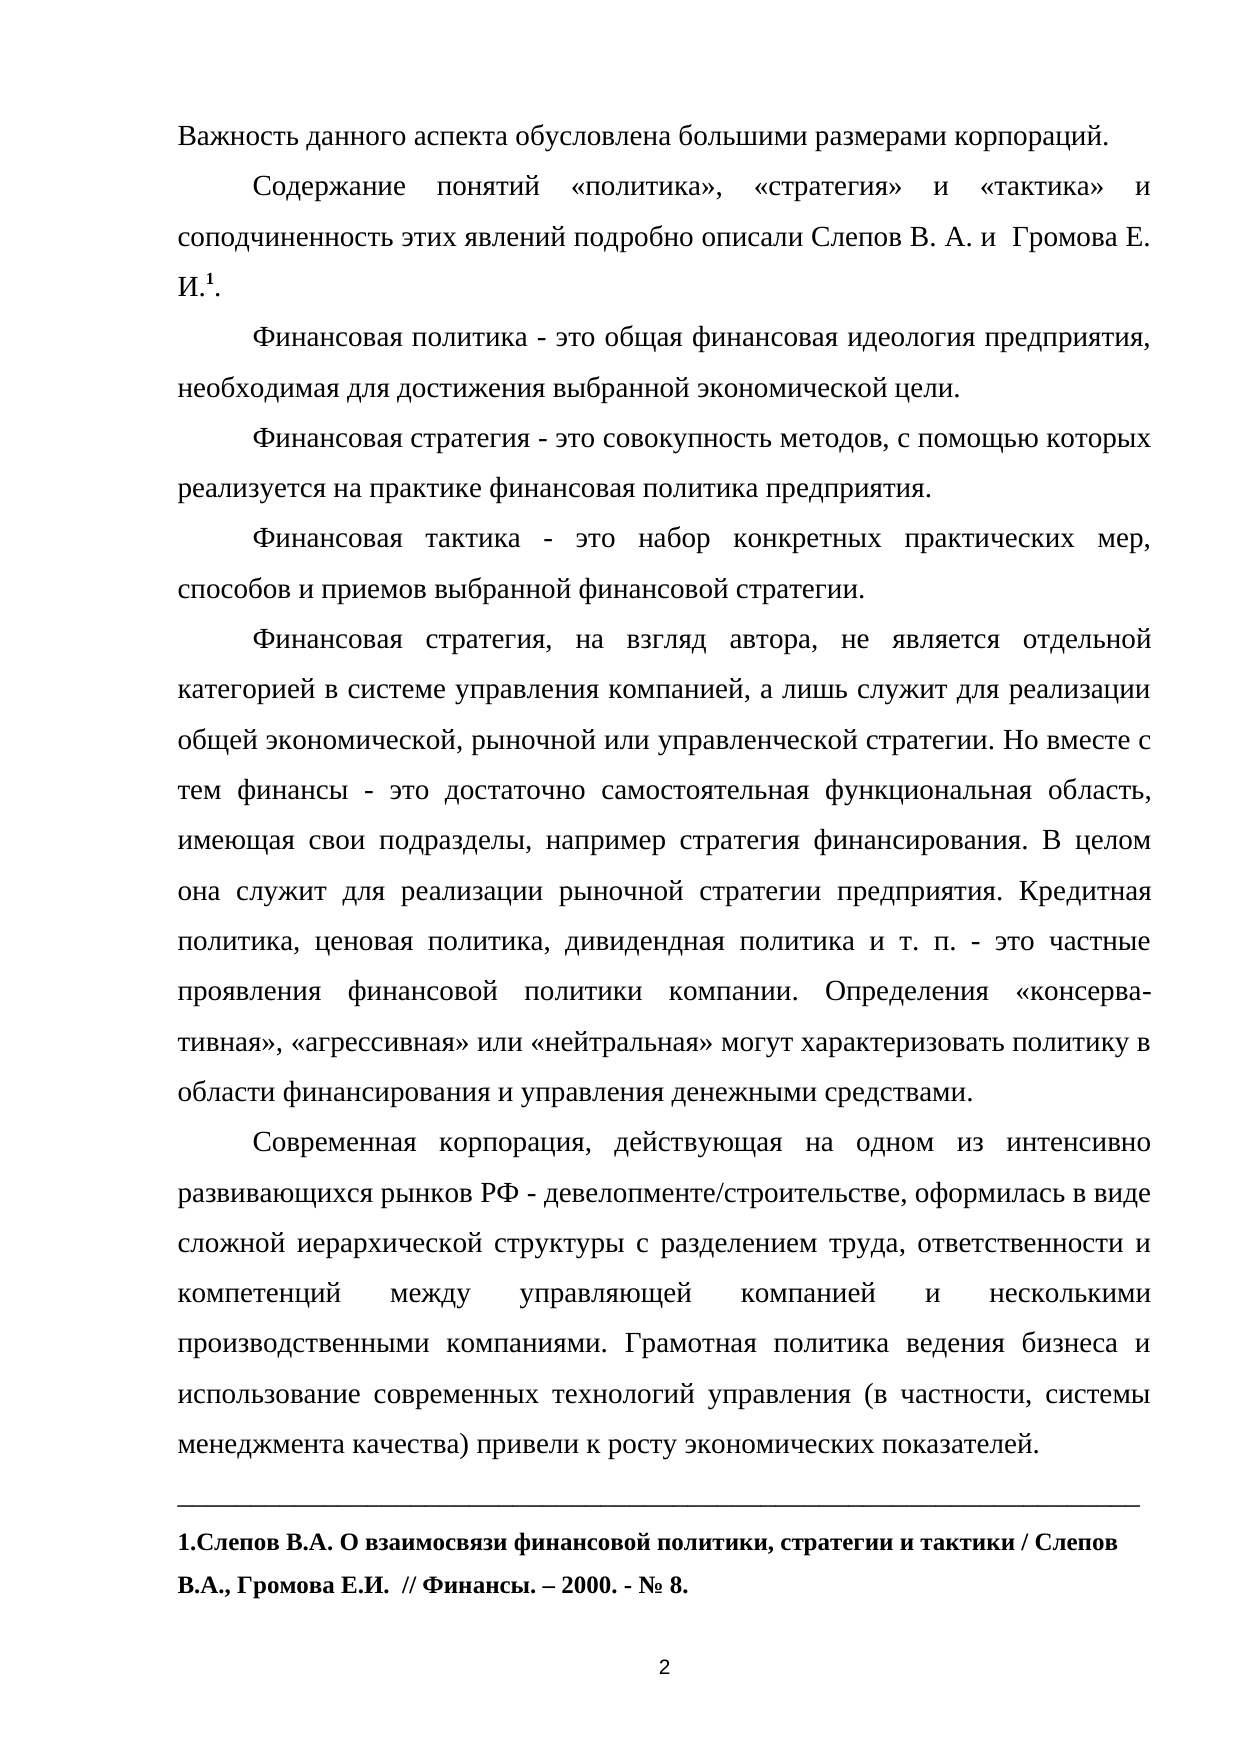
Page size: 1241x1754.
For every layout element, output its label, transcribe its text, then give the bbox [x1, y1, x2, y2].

text Финансовая стратегия - это совокупность методов, с помощью которых реализуется на практике финансовая политика предприятия. [177, 420, 1152, 504]
text Современная корпорация, действующая на одном из интенсивно развивающихся рынков РФ - девелопменте/строительстве, оформилась в виде сложной иерархической структуры с разделением труда, ответственности и компетенций между управляющей компанией и несколькими производственными компаниями. Грамотная политика ведения бизнеса и использование современных технологий управления (в частности, системы менеджмента качества) привели к росту экономических показателей. [177, 1124, 1152, 1460]
text 1.Слепов В.А. О взаимосвязи финансовой политики, стратегии и тактики / Слепов В.А., Громова Е.И. // Финансы. – 2000. - № 8. [177, 1527, 1152, 1599]
text Финансовая тактика - это набор конкретных практических мер, способов и приемов выбранной финансовой стратегии. [177, 521, 1152, 604]
text Содержание понятий «политика», «стратегия» и «тактика» и соподчиненность этих явлений подробно описали Слепов В. А. и Громова Е. И.1. [177, 168, 1152, 303]
text __________________________________________________________________ [177, 1477, 1152, 1510]
text Финансовая политика - это общая финансовая идеология предприятия, необходимая для достижения выбранной экономической цели. [177, 319, 1152, 403]
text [177, 118, 1152, 152]
text Финансовая стратегия, на взгляд автора, не является отдельной категорией в системе управления компанией, а лишь служит для реализации общей экономической, рыночной или управленческой стратегии. Но вместе с тем финансы - это достаточно самостоятельная функциональная область, имеющая свои подразделы, например стратегия финансирования. В целом она служит для реализации рыночной стратегии предприятия. Кредитная политика, ценовая политика, дивидендная политика и т. п. - это частные проявления финансовой политики компании. Определения «консервативная», «агрессивная» или «нейтральная» могут характеризовать политику в области финансирования и управления денежными средствами. [177, 621, 1152, 1108]
